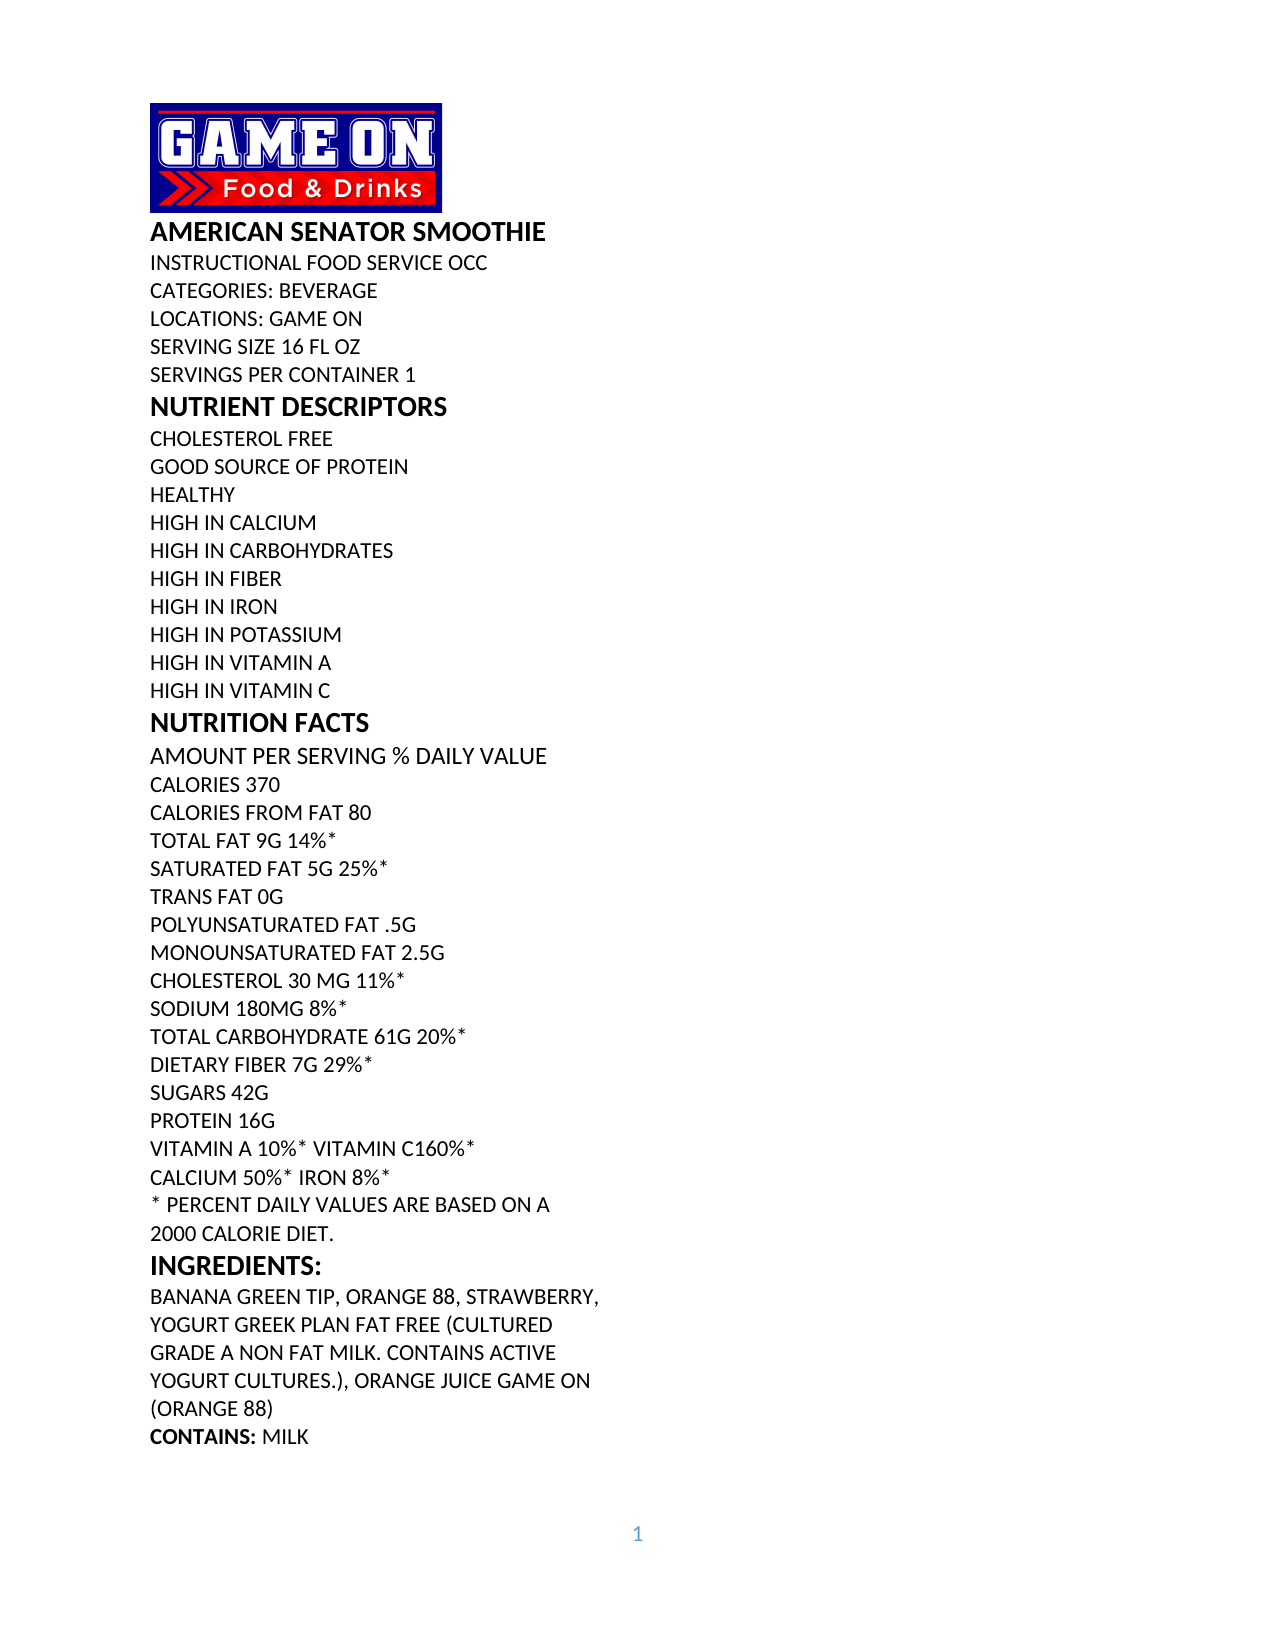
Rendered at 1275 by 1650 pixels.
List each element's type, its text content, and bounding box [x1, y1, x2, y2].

text Protein 16g [150, 1107, 600, 1134]
text Healthy [150, 480, 600, 508]
text * Percent Daily Values are based on a 2000 calorie diet. [150, 1191, 600, 1247]
text High in Vitamin C [150, 676, 600, 704]
picture [150, 103, 443, 213]
text Trans Fat 0g [150, 882, 600, 910]
text High in Vitamin A [150, 648, 600, 676]
text Dietary Fiber 7g 29%* [150, 1051, 600, 1078]
text AMERICAN Senator Smoothie [150, 213, 600, 248]
text High in Potassium [150, 620, 600, 648]
text Vitamin A 10%* Vitamin C160%* [150, 1134, 600, 1163]
text High in Carbohydrates [150, 536, 600, 564]
text High in Fiber [150, 564, 600, 592]
text Monounsaturated Fat 2.5g [150, 938, 600, 966]
text Ingredients: [150, 1247, 600, 1282]
text Servings Per Container 1 [150, 360, 600, 388]
text Total Carbohydrate 61g 20%* [150, 1022, 600, 1051]
text Calcium 50%* Iron 8%* [150, 1163, 600, 1191]
text Total Fat 9g 14%* [150, 826, 600, 854]
text Sodium 180mg 8%* [150, 994, 600, 1022]
text Saturated Fat 5g 25%* [150, 854, 600, 882]
text Good Source of Protein [150, 452, 600, 480]
text Contains: Milk [150, 1422, 600, 1450]
text High in Calcium [150, 508, 600, 536]
text Cholesterol 30 mg 11%* [150, 966, 600, 994]
text Polyunsaturated Fat .5g [150, 910, 600, 938]
text Nutrition Facts [150, 704, 600, 740]
text banana green tip, orange 88, STRAWBERRY, YOGURT GREEK PLAN FAT FREE (CULTURED GRADE A NON FAT MILK. CONTAINS ACTIVE YOGURT CULTURES.), ORANGE JUICE GAME ON (orange 88) [150, 1282, 600, 1422]
text Calories From Fat 80 [150, 798, 600, 826]
text Serving Size 16 fl oz [150, 332, 600, 360]
text Sugars 42g [150, 1078, 600, 1107]
text Amount per Serving % Daily Value [150, 740, 600, 770]
text Instructional Food Service OCC [150, 248, 600, 276]
text Cholesterol Free [150, 424, 600, 452]
text Categories: Beverage [150, 276, 600, 304]
text High in Iron [150, 592, 600, 620]
text Nutrient Descriptors [150, 388, 600, 424]
text Locations: Game ON [150, 304, 600, 332]
text Calories 370 [150, 770, 600, 798]
